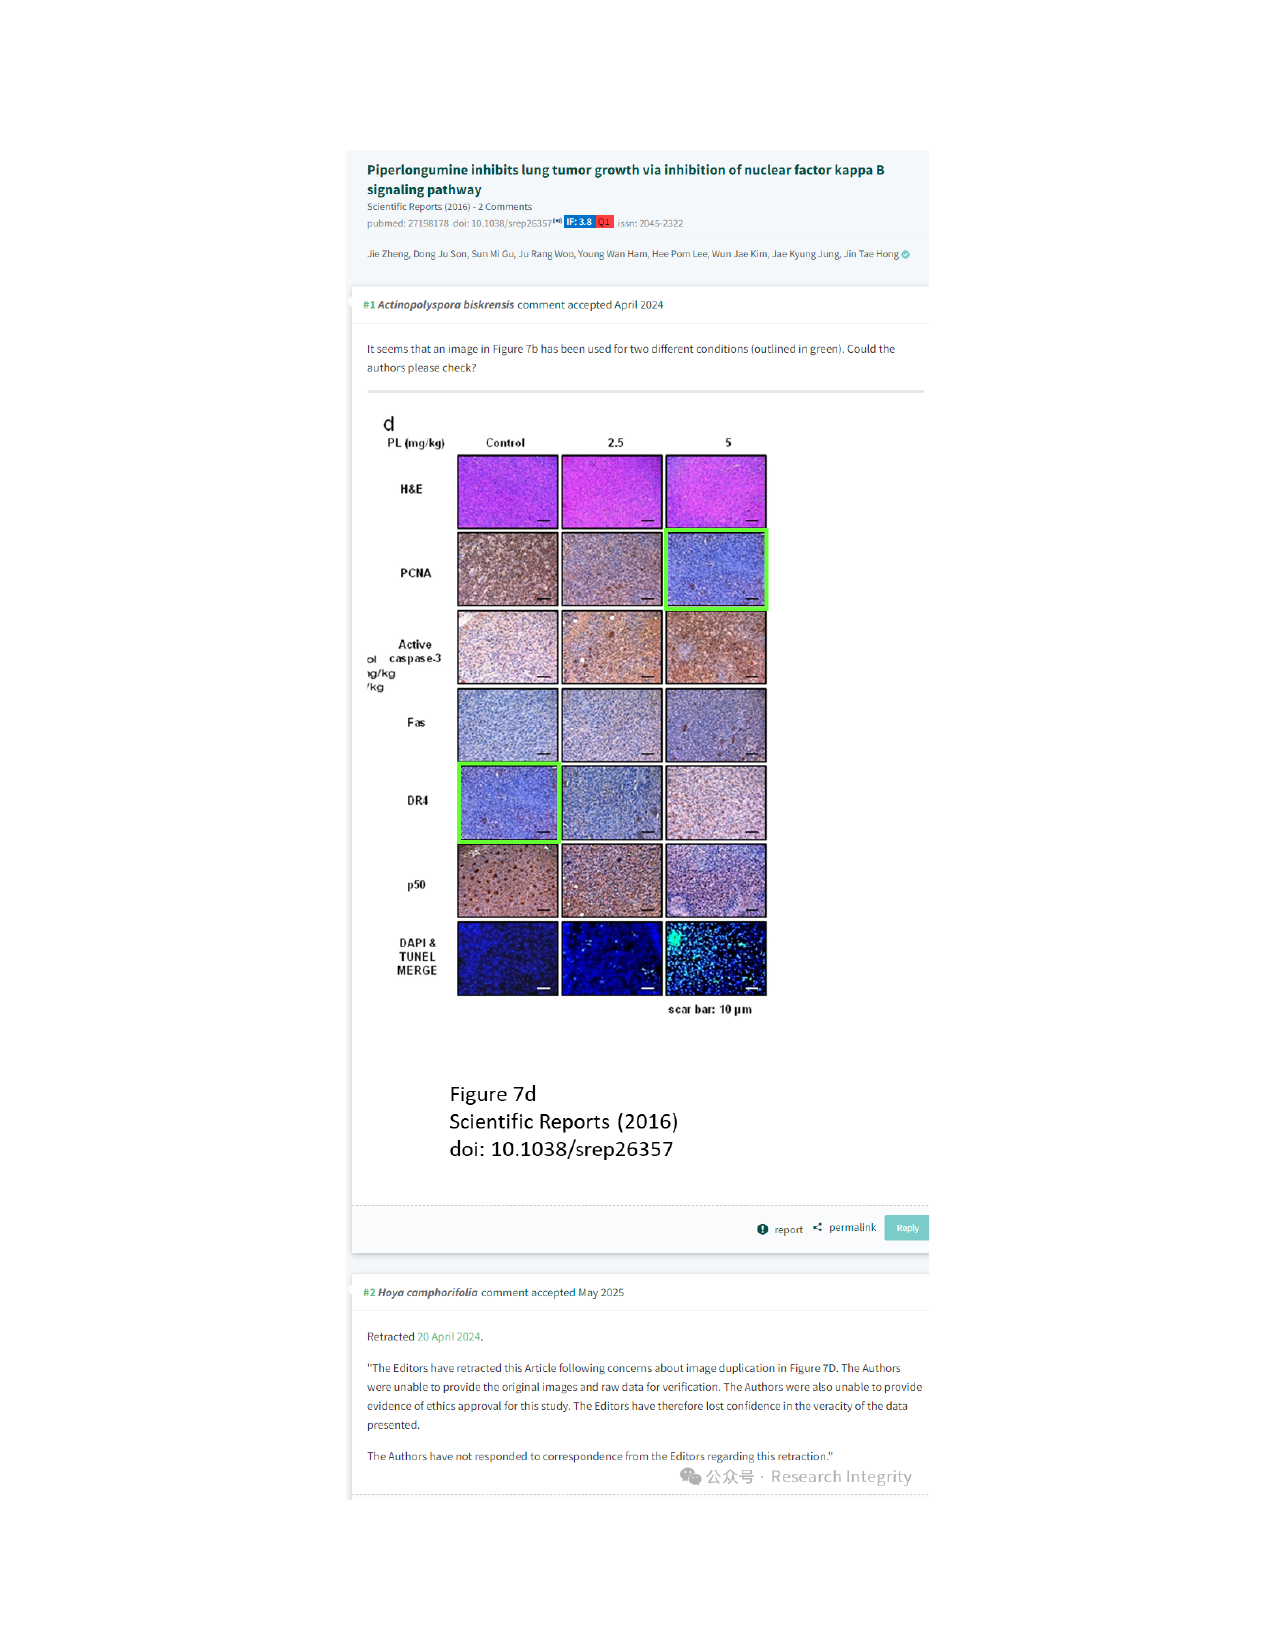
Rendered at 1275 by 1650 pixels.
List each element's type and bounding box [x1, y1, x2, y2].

picture [345, 150, 930, 1500]
